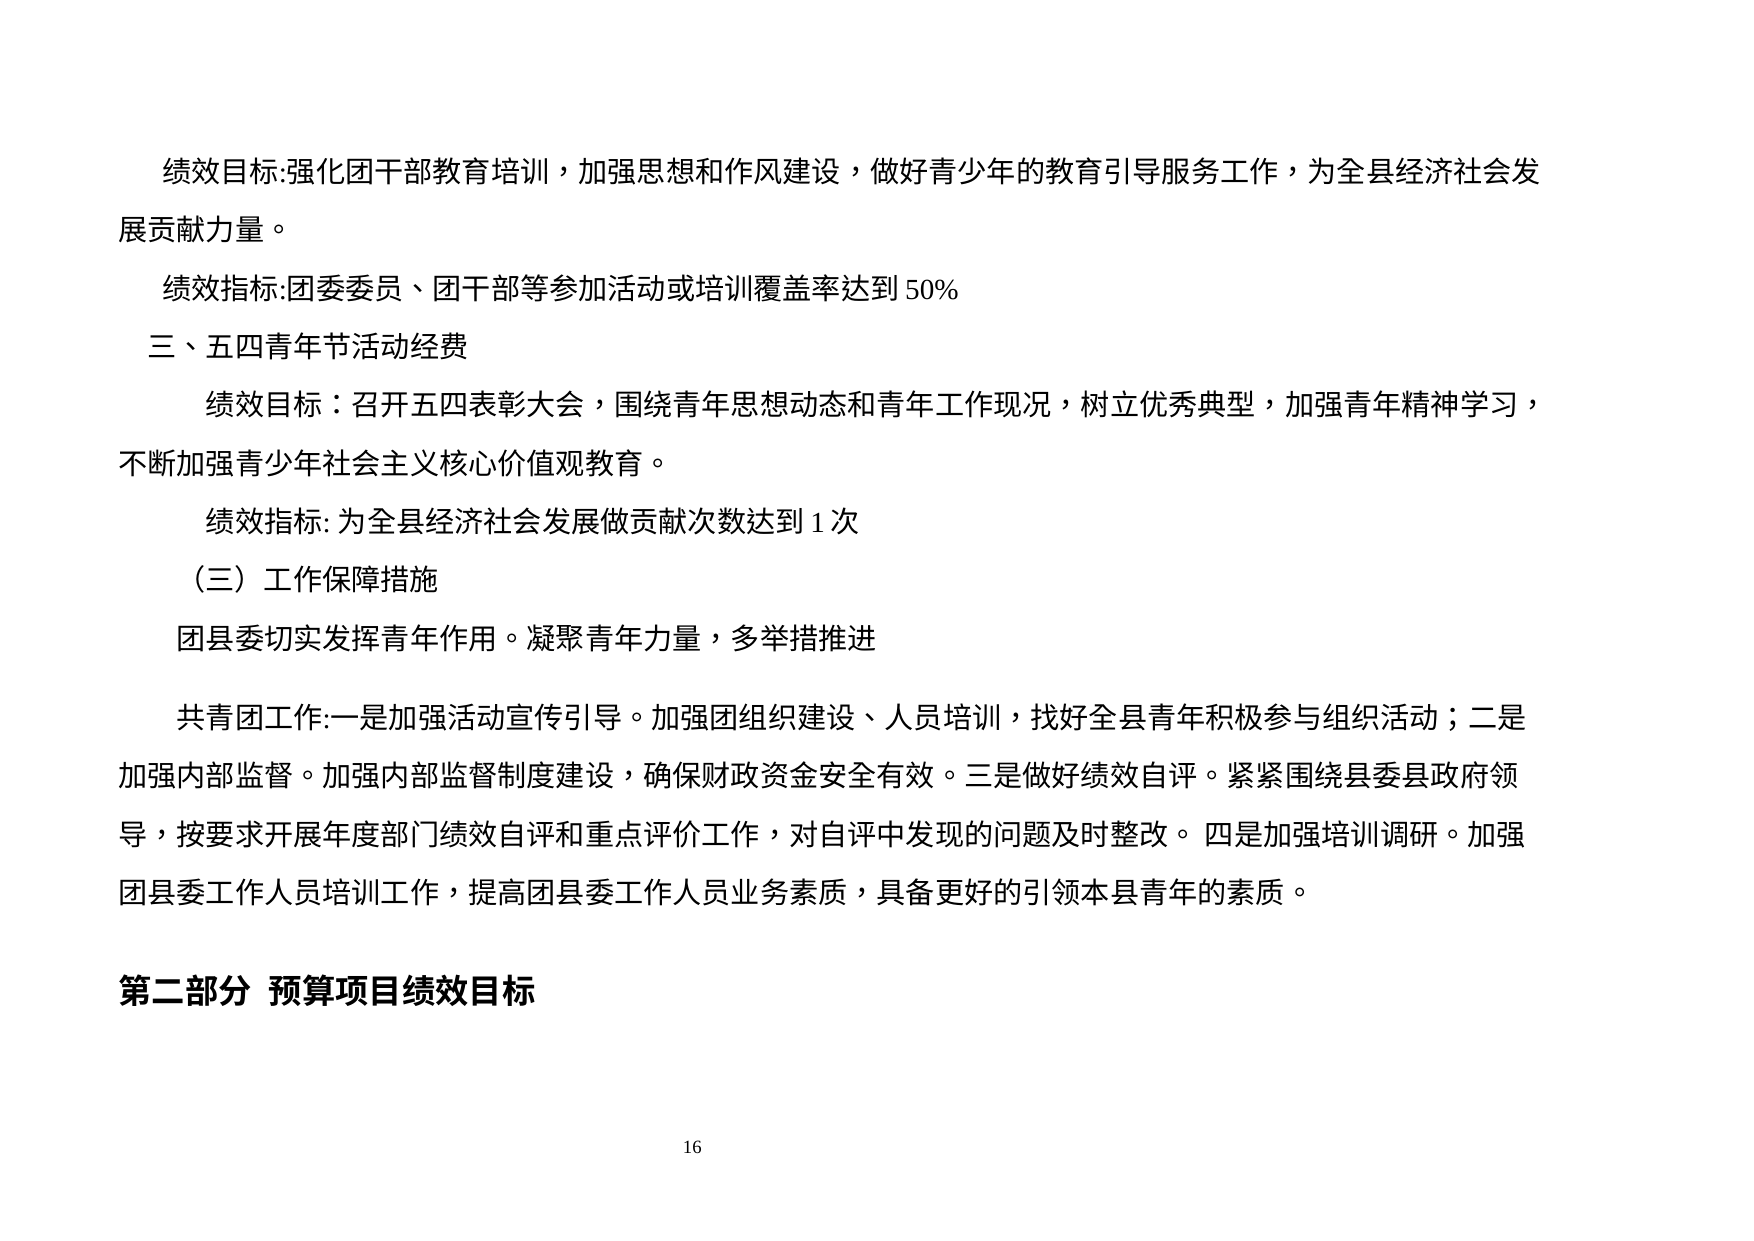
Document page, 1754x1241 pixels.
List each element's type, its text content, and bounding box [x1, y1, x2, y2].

text 团县委切实发挥青年作用。凝聚青年力量，多举措推进 [118, 602, 1547, 661]
text 绩效指标:团委委员、团干部等参加活动或培训覆盖率达到50% [118, 252, 1547, 311]
text 共青团工作:一是加强活动宣传引导。加强团组织建设、人员培训，找好全县青年积极参与组织活动；二是加强内部监督。加强内部监督制度建设，确保财政资金安全有效。三是做好绩效自评。紧紧围绕县委县政府领导，按要求开展年度部门绩效自评和重点评价工作，对自评中发现的问题及时整改。 四是加强培训调研。加强团县委工作人员培训工作，提高团县委工作人员业务素质，具备更好的引领本县青年的素质。 [118, 682, 1547, 915]
text 第二部分 预算项目绩效目标 [118, 964, 1547, 1013]
text （三）工作保障措施 [118, 544, 1547, 602]
list 绩效指标: 为全县经济社会发展做贡献次数达到1次 [118, 486, 1547, 544]
text 三、五四青年节活动经费 [118, 311, 1547, 369]
text 绩效目标:强化团干部教育培训，加强思想和作风建设，做好青少年的教育引导服务工作，为全县经济社会发展贡献力量。 [118, 136, 1547, 252]
list 绩效目标：召开五四表彰大会，围绕青年思想动态和青年工作现况，树立优秀典型，加强青年精神学习，不断加强青少年社会主义核心价值观教育。 [118, 369, 1547, 486]
